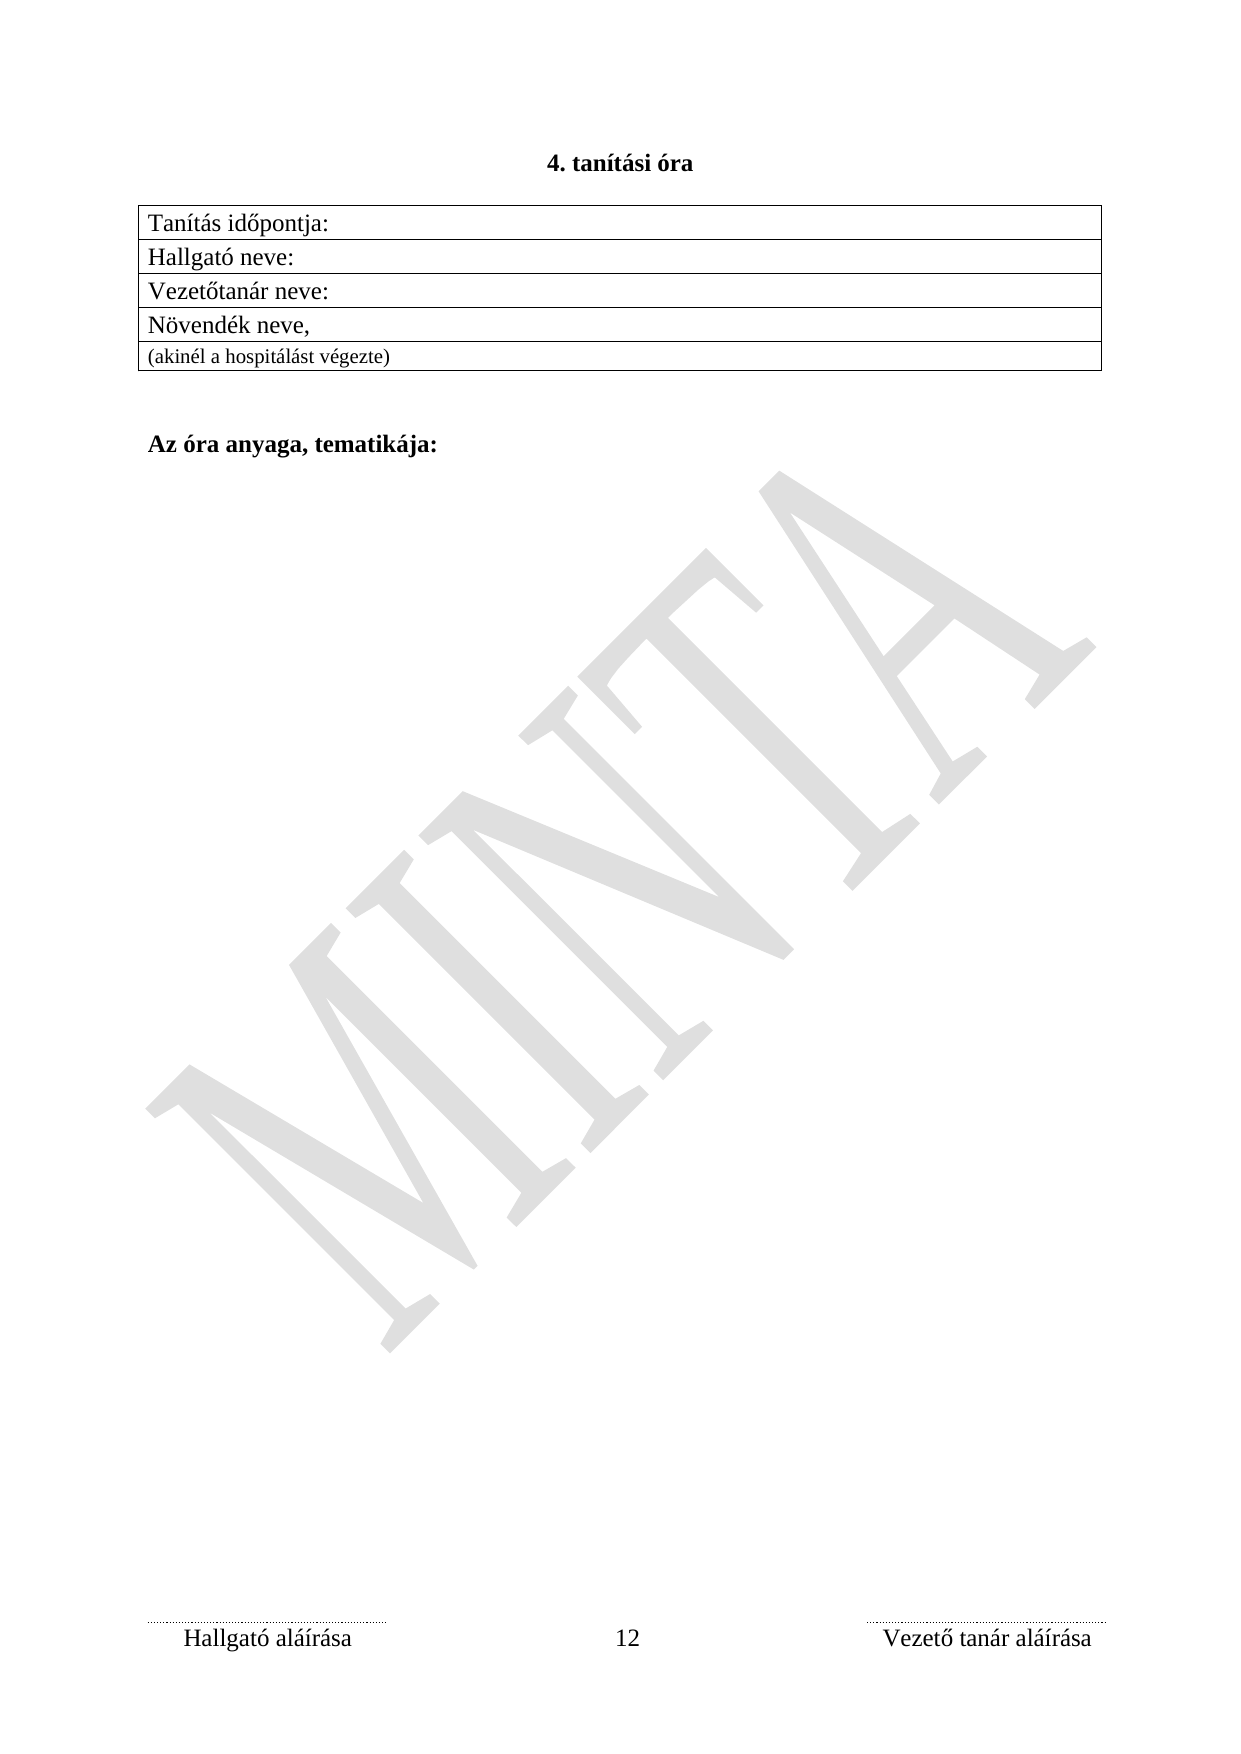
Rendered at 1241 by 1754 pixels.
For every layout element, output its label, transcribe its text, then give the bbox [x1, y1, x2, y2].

text Vezetőtanár neve: [139, 274, 1101, 307]
text Növendék neve, [139, 308, 1101, 341]
text Az óra anyaga, tematikája: [148, 429, 1092, 458]
text (akinél a hospitálást végezte) [139, 342, 1101, 370]
text 4. tanítási óra [148, 148, 1092, 176]
text Hallgató neve: [139, 240, 1101, 273]
text Tanítás időpontja: [139, 206, 1101, 239]
